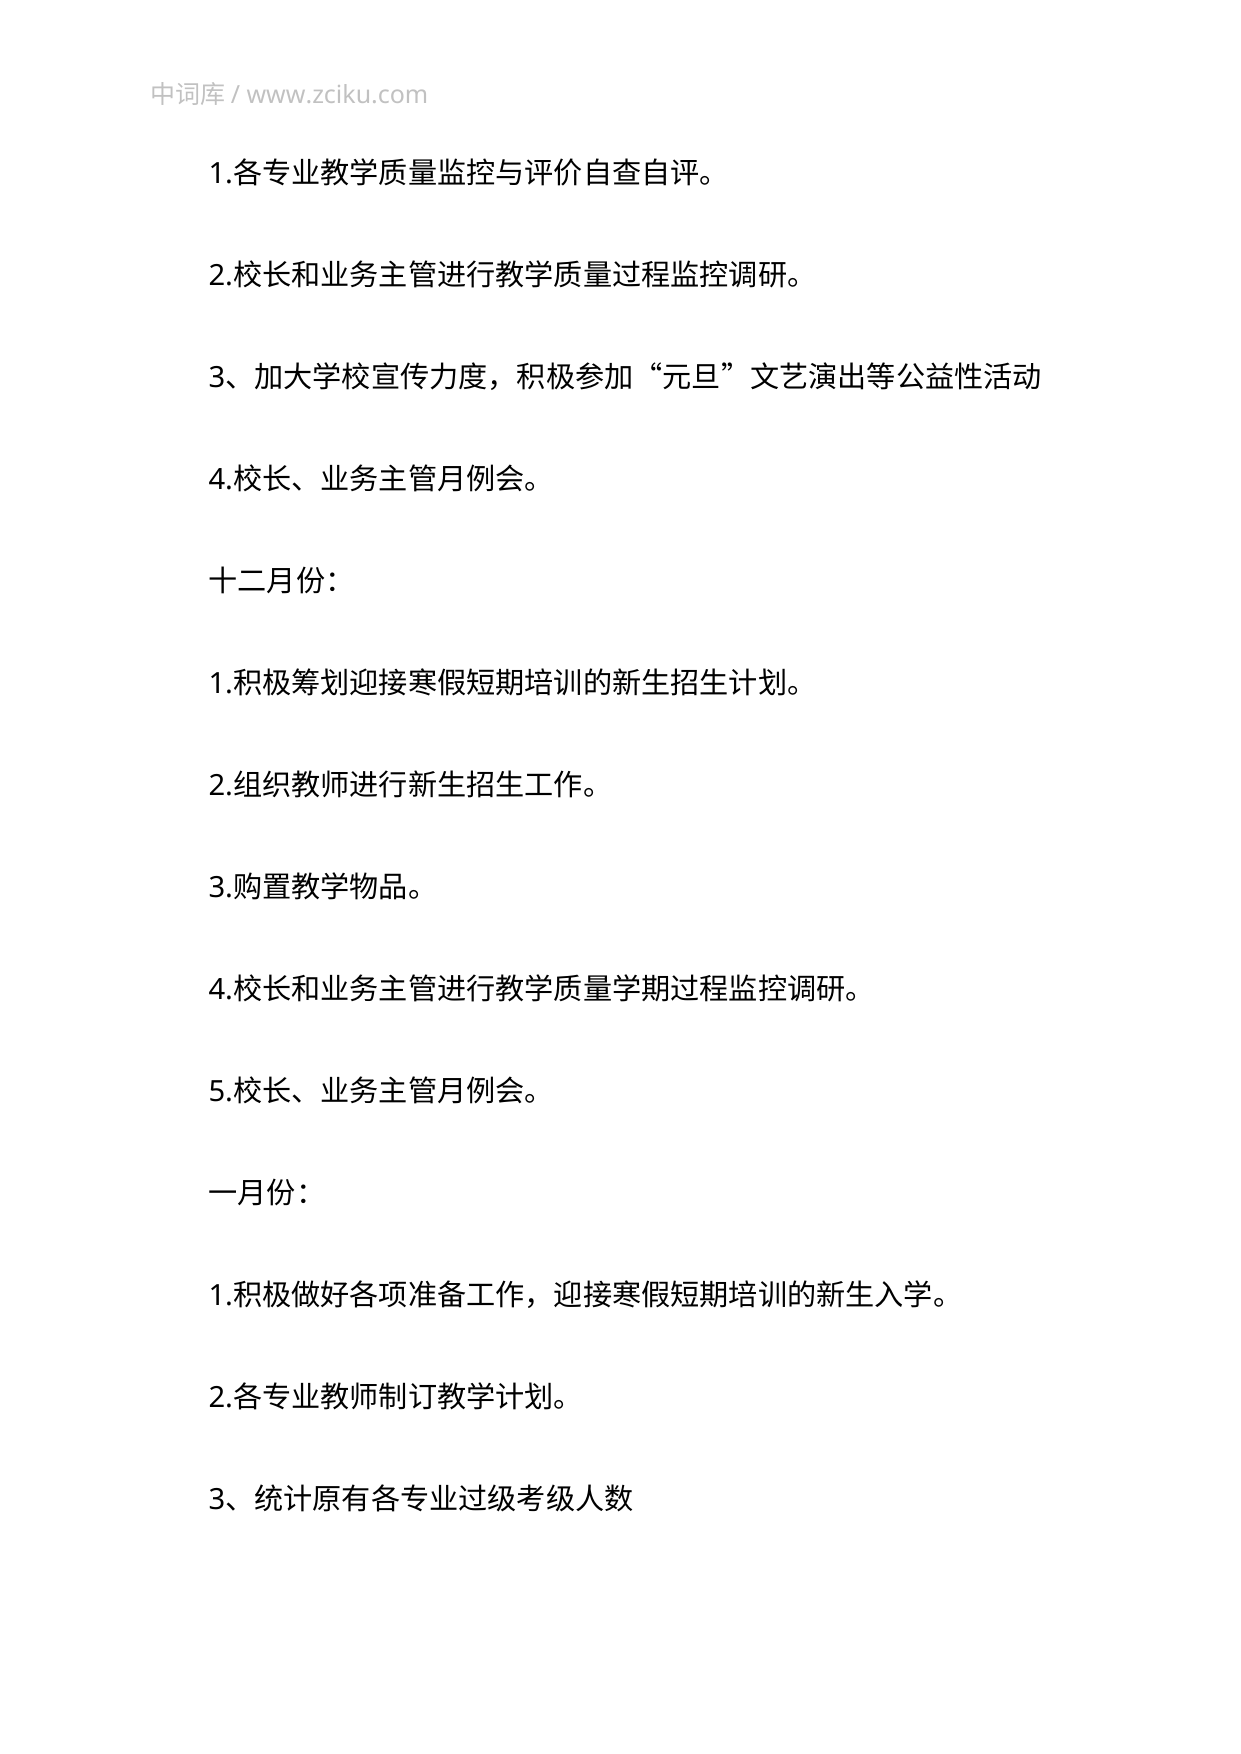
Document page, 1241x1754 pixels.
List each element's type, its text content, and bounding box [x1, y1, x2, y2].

text 5.校长、业务主管月例会。 [150, 1068, 1090, 1110]
text 4.校长和业务主管进行教学质量学期过程监控调研。 [150, 966, 1090, 1008]
text 1.积极筹划迎接寒假短期培训的新生招生计划。 [150, 660, 1090, 702]
text 1.各专业教学质量监控与评价自查自评。 [150, 150, 1090, 192]
text 1.积极做好各项准备工作，迎接寒假短期培训的新生入学。 [150, 1271, 1090, 1314]
text 一月份： [150, 1169, 1090, 1212]
text 3、加大学校宣传力度，积极参加“元旦”文艺演出等公益性活动 [150, 354, 1090, 396]
text 十二月份： [150, 558, 1090, 600]
text 2.校长和业务主管进行教学质量过程监控调研。 [150, 252, 1090, 294]
text 2.组织教师进行新生招生工作。 [150, 762, 1090, 804]
text 3、统计原有各专业过级考级人数 [150, 1475, 1090, 1518]
text 3.购置教学物品。 [150, 864, 1090, 906]
text 4.校长、业务主管月例会。 [150, 456, 1090, 498]
text 2.各专业教师制订教学计划。 [150, 1373, 1090, 1416]
